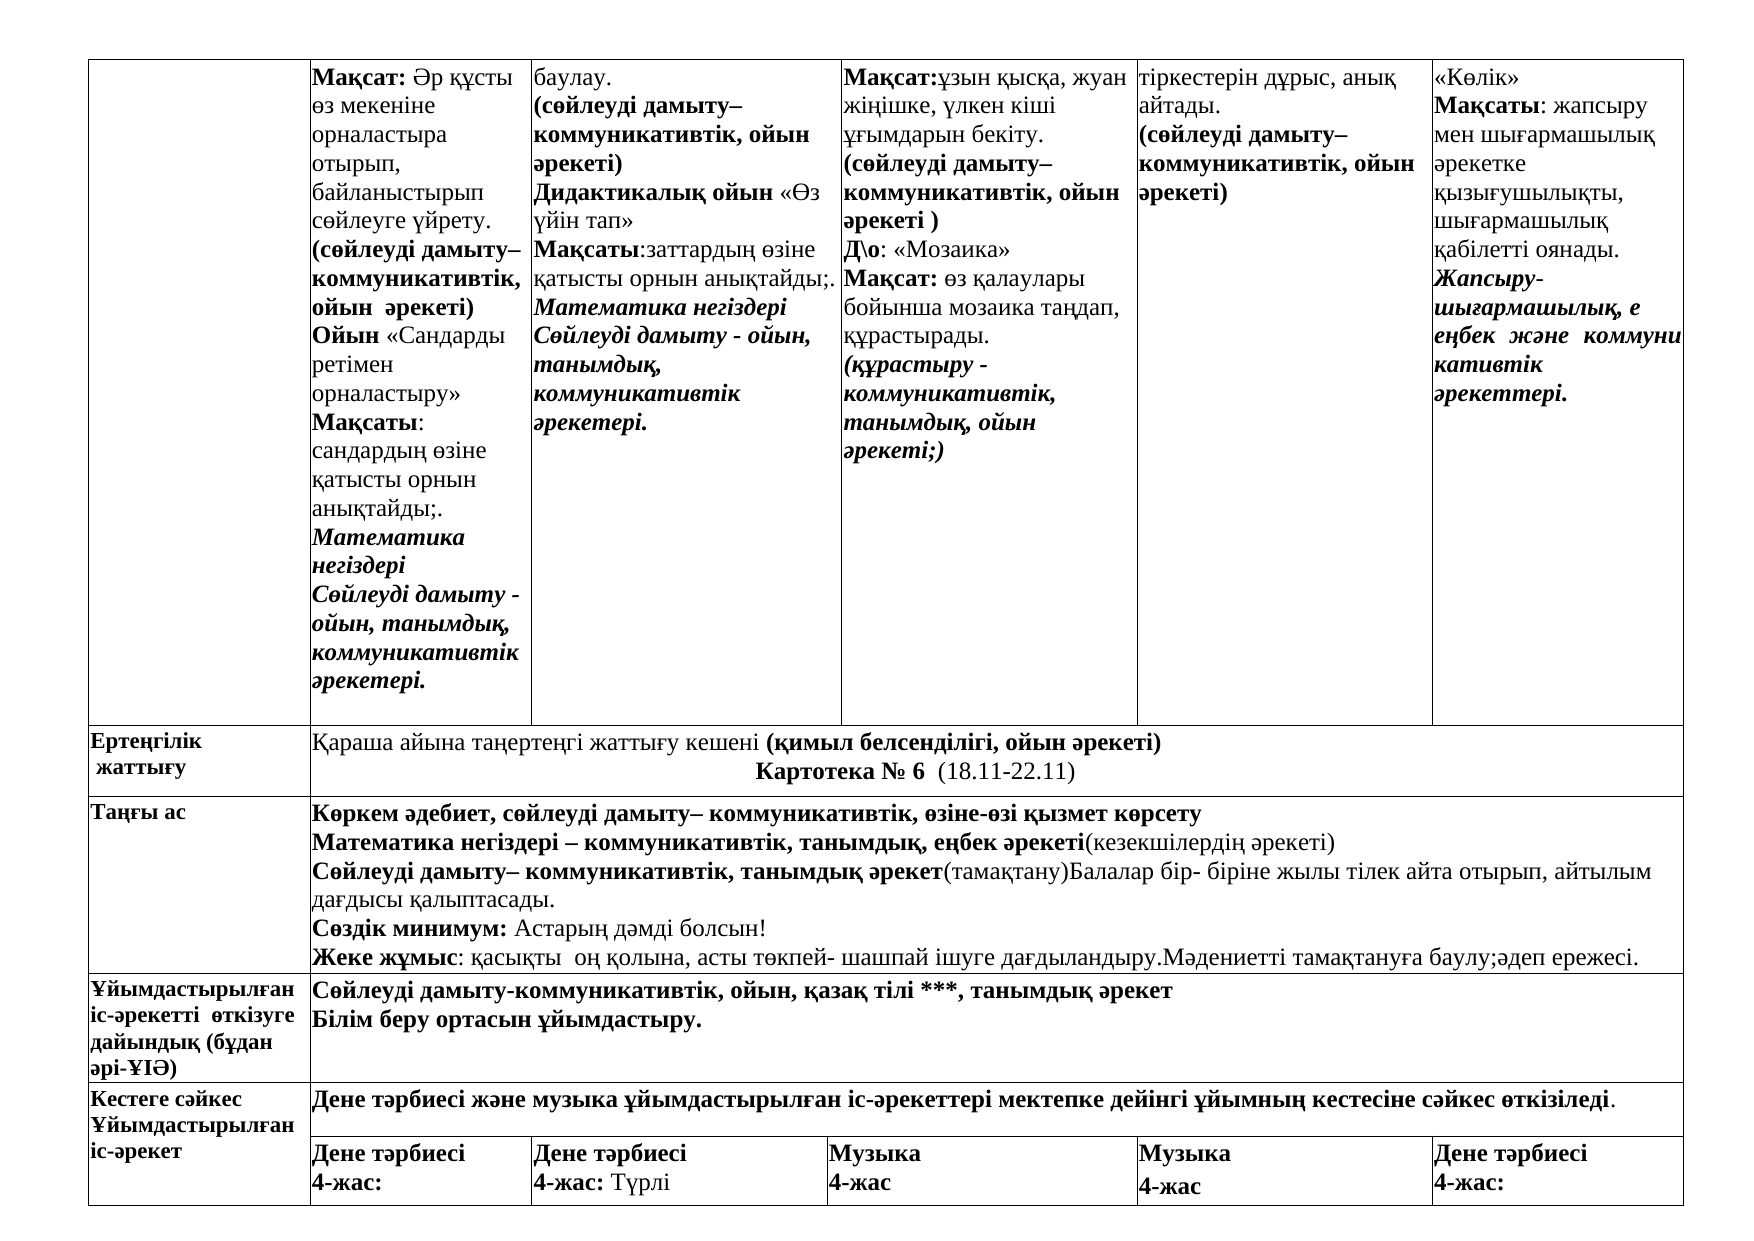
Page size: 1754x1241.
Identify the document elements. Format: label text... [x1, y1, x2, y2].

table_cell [532, 1137, 827, 1205]
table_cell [1433, 60, 1683, 724]
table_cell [311, 1137, 531, 1205]
table_cell Сөйлеуді дамыту-коммуникативтік, ойын, қазақ тілі ***, танымдық әрекет Білім беру ортасын ұйымдастыру. [311, 974, 1683, 1082]
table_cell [532, 60, 841, 724]
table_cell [842, 60, 1137, 724]
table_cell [1433, 1137, 1683, 1205]
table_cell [828, 1137, 1137, 1205]
table_cell Таңғы ас [89, 797, 310, 972]
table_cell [1138, 60, 1432, 724]
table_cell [89, 60, 310, 724]
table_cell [1138, 1137, 1432, 1205]
table_cell Дене тәрбиесі және музыка ұйымдастырылған іс-әрекеттері мектепке дейінгі ұйымның кестесіне сәйкес өткізіледі. [311, 1083, 1683, 1136]
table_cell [311, 60, 531, 724]
table_cell Қараша айына таңертеңгі жаттығу кешені (қимыл белсенділігі, ойын әрекеті) Картотека № 6 (18.11-22.11) [311, 726, 1683, 796]
table_cell Кестеге сәйкес Ұйымдастырылған іс-әрекет [89, 1083, 310, 1205]
table_cell Ұйымдастырылған іс-әрекетті өткізуге дайындық (бұдан әрі-ҰІӘ) [89, 974, 310, 1082]
table_cell Көркем әдебиет, сөйлеуді дамыту– коммуникативтік, өзіне-өзі қызмет көрсету Математика негіздері – коммуникативтік, танымдық, еңбек әрекеті(кезекшілердің әрекеті) Сөйлеуді дамыту– коммуникативтік, танымдық әрекет(тамақтану)Балалар бір- біріне жылы тілек айта отырып, айтылым дағдысы қалыптасады. Сөздік минимум: Астарың дәмді болсын! Жеке жұмыс: қасықты оң қолына, асты төкпей- шашпай ішуге дағдыландыру.Мәдениетті тамақтануға баулу;әдеп ережесі. [311, 797, 1683, 972]
table_cell Ертеңгілік жаттығу [89, 726, 310, 796]
